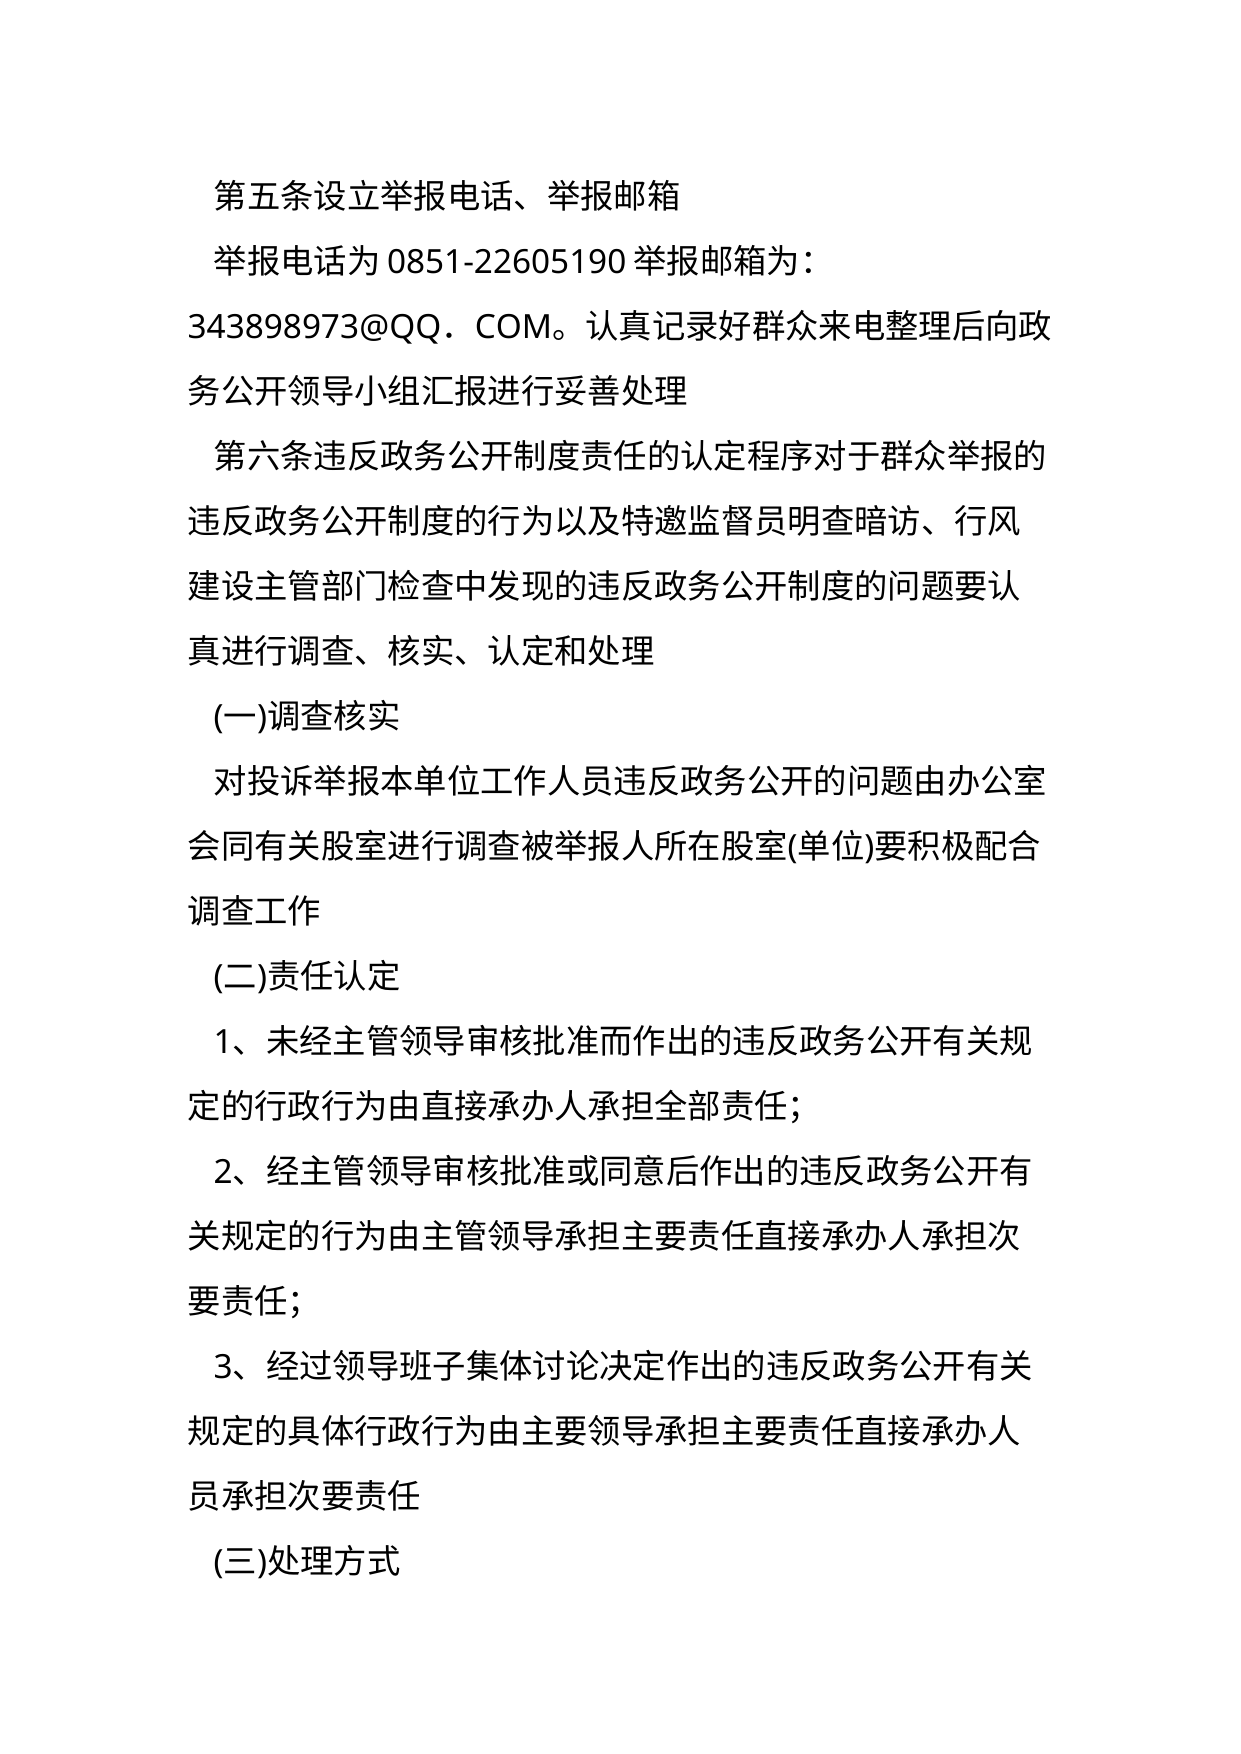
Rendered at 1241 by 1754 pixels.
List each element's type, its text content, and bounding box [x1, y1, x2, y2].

text 1、未经主管领导审核批准而作出的违反政务公开有关规定的行政行为由直接承办人承担全部责任； [187, 1007, 1053, 1137]
text (一)调查核实 [187, 682, 1053, 747]
text (二)责任认定 [187, 942, 1053, 1007]
text (三)处理方式 [187, 1527, 1053, 1592]
text 第五条设立举报电话、举报邮箱 [187, 162, 1053, 227]
text 举报电话为0851-22605190举报邮箱为：343898973@QQ．COM。认真记录好群众来电整理后向政务公开领导小组汇报进行妥善处理 [187, 227, 1053, 422]
text 对投诉举报本单位工作人员违反政务公开的问题由办公室会同有关股室进行调查被举报人所在股室(单位)要积极配合调查工作 [187, 747, 1053, 942]
text 2、经主管领导审核批准或同意后作出的违反政务公开有关规定的行为由主管领导承担主要责任直接承办人承担次要责任； [187, 1137, 1053, 1332]
text 第六条违反政务公开制度责任的认定程序对于群众举报的违反政务公开制度的行为以及特邀监督员明查暗访、行风建设主管部门检查中发现的违反政务公开制度的问题要认真进行调查、核实、认定和处理 [187, 422, 1053, 682]
text 3、经过领导班子集体讨论决定作出的违反政务公开有关规定的具体行政行为由主要领导承担主要责任直接承办人员承担次要责任 [187, 1332, 1053, 1527]
